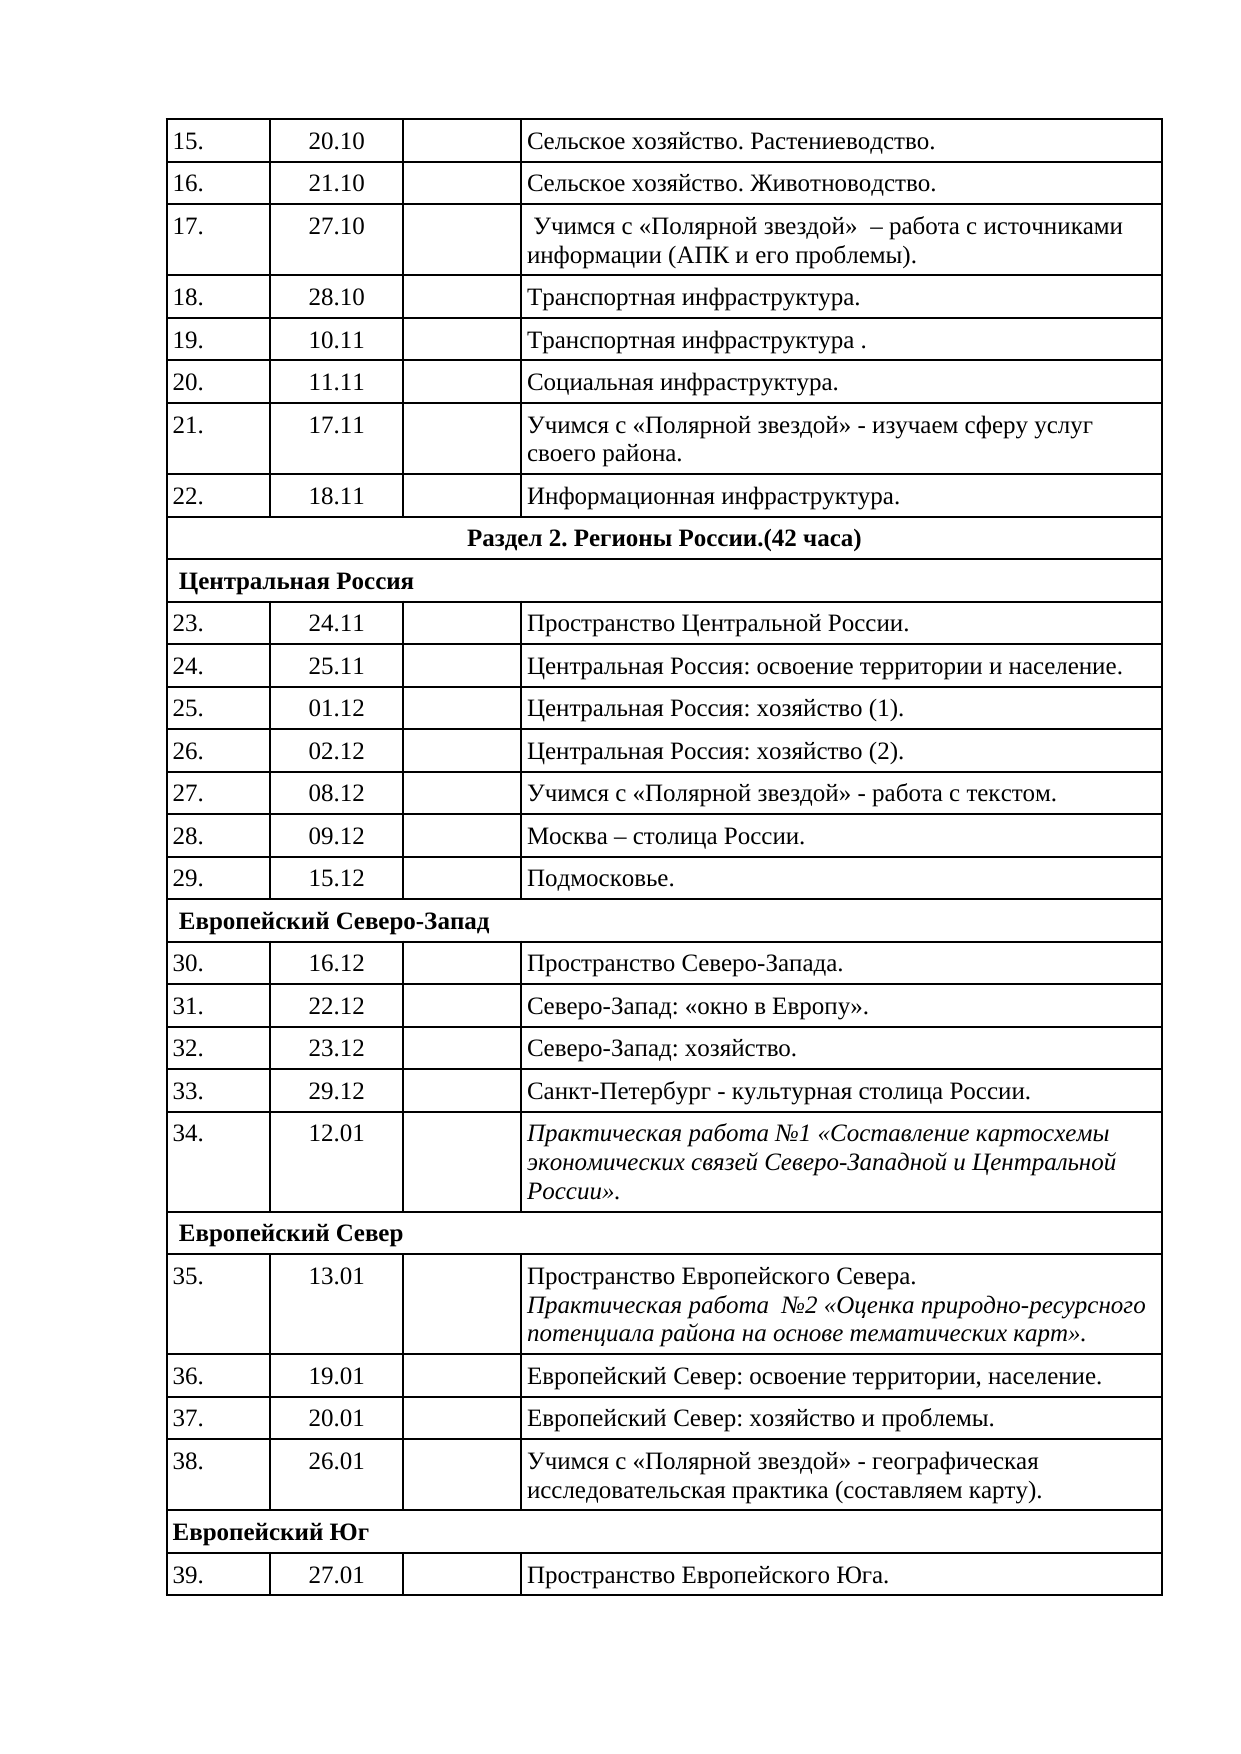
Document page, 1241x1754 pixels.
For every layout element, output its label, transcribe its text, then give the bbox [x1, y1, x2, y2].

table_cell Учимся с «Полярной звездой» - географическая исследовательская практика (составляем карту). [522, 1440, 1161, 1509]
table_cell 25. [168, 688, 269, 728]
table_cell Пространство Европейского Юга. [522, 1554, 1161, 1594]
table_cell 22. [168, 475, 269, 516]
table_cell 27.01 [271, 1554, 402, 1594]
table_cell 28. [168, 815, 269, 856]
table_cell 32. [168, 1028, 269, 1068]
table_cell Раздел 2. Регионы России.(42 часа) [168, 518, 1161, 558]
table_cell 30. [168, 943, 269, 983]
table_cell 11.11 [271, 361, 402, 402]
table_cell 20.01 [271, 1398, 402, 1438]
table_cell 16. [168, 163, 269, 203]
table_cell [404, 773, 520, 813]
table_cell [404, 815, 520, 856]
table_cell 37. [168, 1398, 269, 1438]
table_cell [404, 858, 520, 898]
table_cell [404, 319, 520, 359]
table_cell Европейский Юг [168, 1511, 1161, 1552]
table_cell [404, 1554, 520, 1594]
table_cell Центральная Россия [168, 560, 1161, 601]
table_cell 29. [168, 858, 269, 898]
table_cell 20. [168, 361, 269, 402]
table_cell 21.10 [271, 163, 402, 203]
table_cell Сельское хозяйство. Растениеводство. [522, 120, 1161, 161]
table_cell 17.11 [271, 404, 402, 473]
table_cell Подмосковье. [522, 858, 1161, 898]
table_cell [404, 1070, 520, 1111]
table_cell 12.01 [271, 1113, 402, 1211]
table_cell 18.11 [271, 475, 402, 516]
table_cell [404, 603, 520, 643]
table_cell 09.12 [271, 815, 402, 856]
table_cell Информационная инфраструктура. [522, 475, 1161, 516]
table_cell 01.12 [271, 688, 402, 728]
table_cell [404, 1028, 520, 1068]
table_cell [404, 943, 520, 983]
table_cell 18. [168, 276, 269, 317]
table_cell Учимся с «Полярной звездой» - работа с текстом. [522, 773, 1161, 813]
table_cell Пространство Северо-Запада. [522, 943, 1161, 983]
table_cell 15. [168, 120, 269, 161]
table_cell 19.01 [271, 1355, 402, 1396]
table_cell [404, 1355, 520, 1396]
table_cell Учимся с «Полярной звездой» – работа с источниками информации (АПК и его проблемы). [522, 205, 1161, 274]
table_cell [404, 361, 520, 402]
table_cell 02.12 [271, 730, 402, 771]
table_cell [404, 1440, 520, 1509]
table_cell 26. [168, 730, 269, 771]
table_cell 25.11 [271, 645, 402, 686]
table_cell [404, 163, 520, 203]
table_cell 27. [168, 773, 269, 813]
table_cell Центральная Россия: хозяйство (1). [522, 688, 1161, 728]
table_cell Учимся с «Полярной звездой» - изучаем сферу услуг своего района. [522, 404, 1161, 473]
table_cell Европейский Север [168, 1213, 1161, 1253]
table_cell Центральная Россия: хозяйство (2). [522, 730, 1161, 771]
table_cell 19. [168, 319, 269, 359]
table_cell [404, 730, 520, 771]
table_cell Сельское хозяйство. Животноводство. [522, 163, 1161, 203]
table_cell Центральная Россия: освоение территории и население. [522, 645, 1161, 686]
table_cell Европейский Север: освоение территории, население. [522, 1355, 1161, 1396]
table_cell 21. [168, 404, 269, 473]
table_cell [404, 120, 520, 161]
table_cell [404, 1255, 520, 1353]
table_cell 23.12 [271, 1028, 402, 1068]
table_cell 35. [168, 1255, 269, 1353]
table_cell [404, 645, 520, 686]
table_cell Пространство Центральной России. [522, 603, 1161, 643]
table_cell Северо-Запад: хозяйство. [522, 1028, 1161, 1068]
table_cell Практическая работа №1 «Составление картосхемы экономических связей Северо-Западной и Центральной России». [522, 1113, 1161, 1211]
table_cell Пространство Европейского Севера. Практическая работа №2 «Оценка природно-ресурсного потенциала района на основе тематических карт». [522, 1255, 1161, 1353]
table_cell 28.10 [271, 276, 402, 317]
table_cell Европейский Северо-Запад [168, 900, 1161, 941]
table_cell 24. [168, 645, 269, 686]
table_cell Европейский Север: хозяйство и проблемы. [522, 1398, 1161, 1438]
table_cell [404, 1113, 520, 1211]
table_cell Транспортная инфраструктура. [522, 276, 1161, 317]
table_cell 17. [168, 205, 269, 274]
table_cell 15.12 [271, 858, 402, 898]
table_cell 20.10 [271, 120, 402, 161]
table_cell 16.12 [271, 943, 402, 983]
table_cell [404, 404, 520, 473]
table_cell 26.01 [271, 1440, 402, 1509]
table_cell 34. [168, 1113, 269, 1211]
table_cell 36. [168, 1355, 269, 1396]
table_cell 33. [168, 1070, 269, 1111]
table_cell 29.12 [271, 1070, 402, 1111]
table_cell 23. [168, 603, 269, 643]
table_cell 39. [168, 1554, 269, 1594]
table_cell [404, 985, 520, 1026]
table_cell [404, 1398, 520, 1438]
table_cell 24.11 [271, 603, 402, 643]
table_cell 38. [168, 1440, 269, 1509]
table_cell [404, 276, 520, 317]
table_cell [404, 688, 520, 728]
table_cell 10.11 [271, 319, 402, 359]
table_cell 27.10 [271, 205, 402, 274]
table_cell Санкт-Петербург - культурная столица России. [522, 1070, 1161, 1111]
table_cell 22.12 [271, 985, 402, 1026]
table_cell 08.12 [271, 773, 402, 813]
table_cell 13.01 [271, 1255, 402, 1353]
table_cell Социальная инфраструктура. [522, 361, 1161, 402]
table_cell Транспортная инфраструктура . [522, 319, 1161, 359]
table_cell Северо-Запад: «окно в Европу». [522, 985, 1161, 1026]
table_cell [404, 205, 520, 274]
table_cell Москва – столица России. [522, 815, 1161, 856]
table_cell [404, 475, 520, 516]
table_cell 31. [168, 985, 269, 1026]
